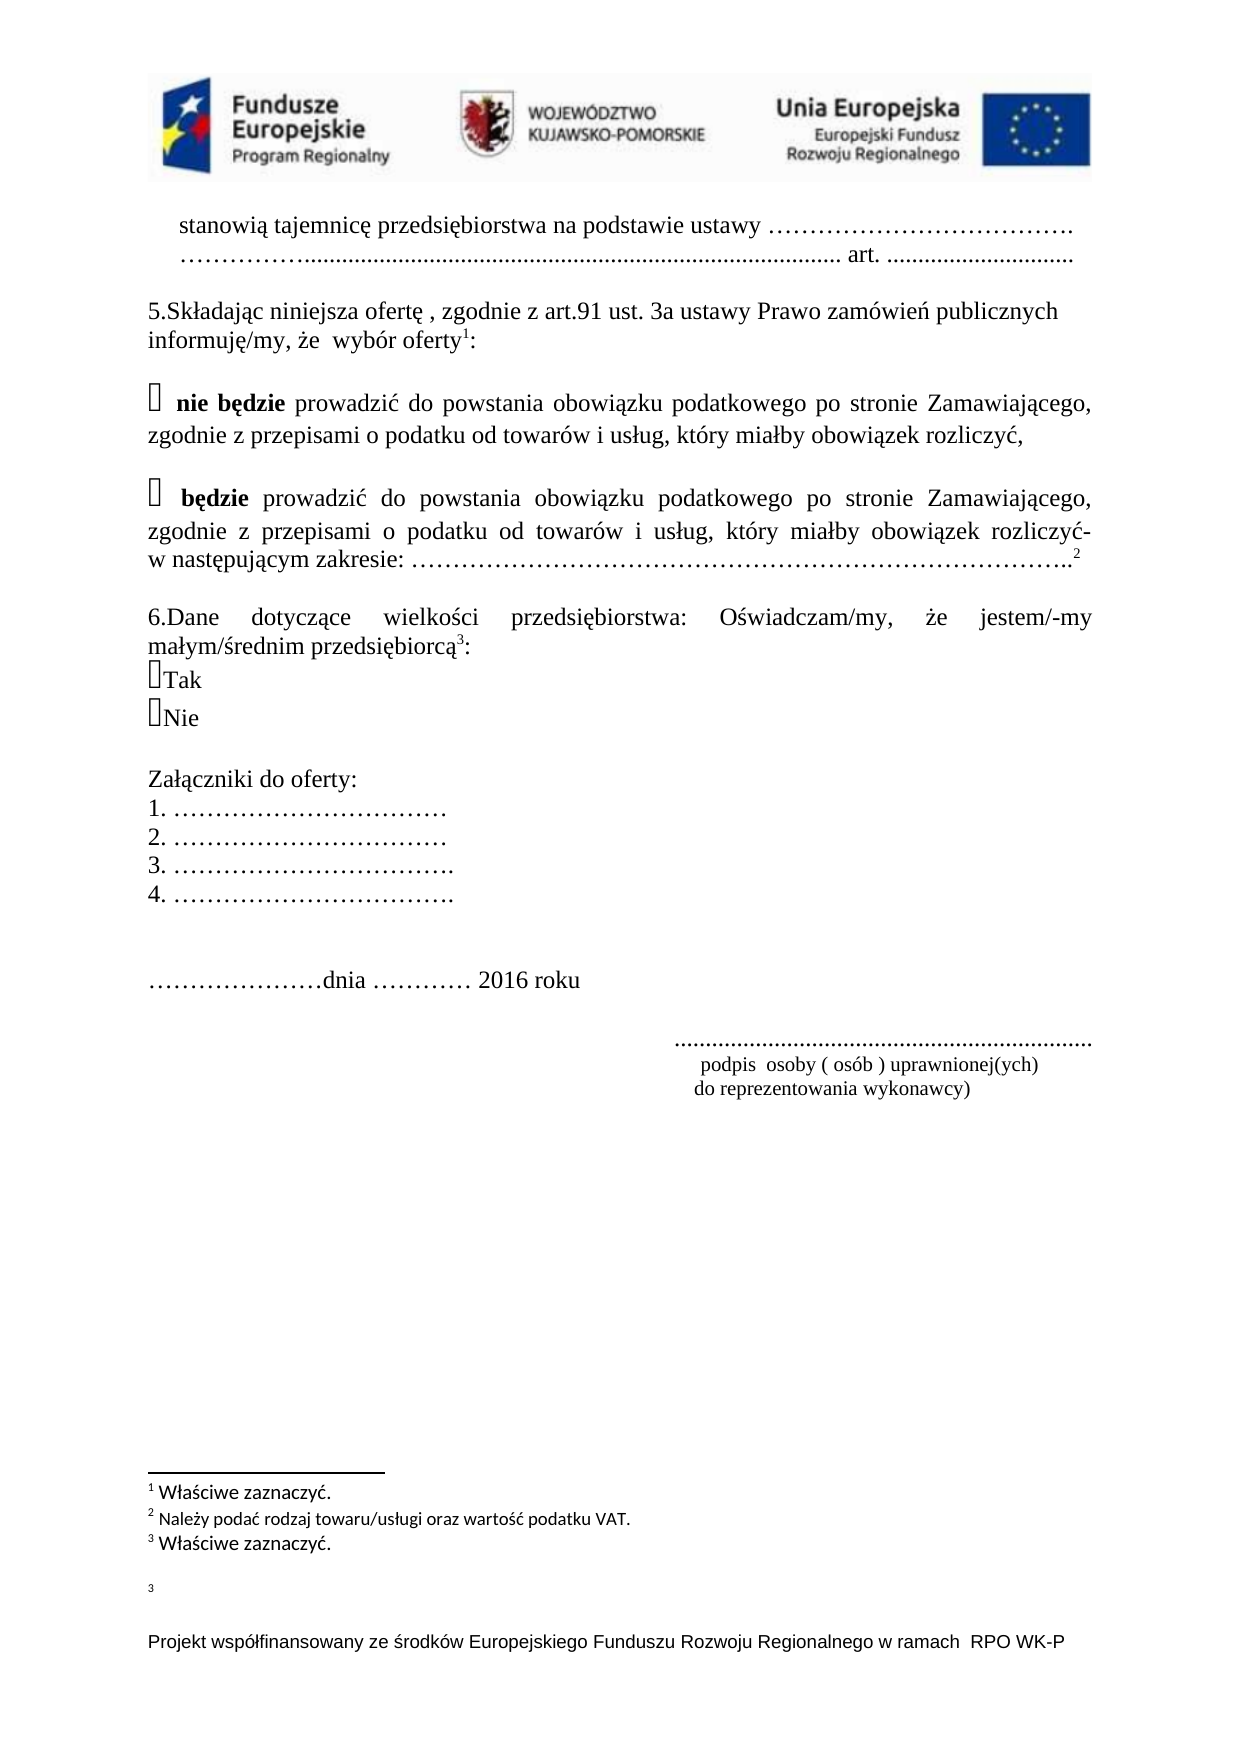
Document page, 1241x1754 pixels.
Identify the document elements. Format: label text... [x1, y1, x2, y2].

text 1. …………………………… [148, 793, 1093, 822]
text 4. ……………………………. [148, 879, 1093, 908]
text 3. ……………………………. [148, 850, 1093, 879]
text 5.Składając niniejsza ofertę , zgodnie z art.91 ust. 3a ustawy Prawo zamówień publicznych informuję/my, że wybór oferty: [148, 296, 1093, 354]
text Załączniki do oferty: [148, 764, 1093, 793]
text ................................................................... [664, 1023, 1093, 1052]
text Tak [148, 659, 1093, 697]
text Nie [148, 697, 1093, 735]
text stanowią tajemnicę przedsiębiorstwa na podstawie ustawy ………………………………. ……………...................................................................................... art. .............................. [179, 210, 1093, 267]
text …………………dnia ………… 2016 roku [148, 965, 1093, 994]
text 6.Dane dotyczące wielkości przedsiębiorstwa: Oświadczam/my, że jestem/-my małym/średnim przedsiębiorcą: [148, 602, 1093, 659]
text będzie prowadzić do powstania obowiązku podatkowego po stronie Zamawiającego, zgodnie z przepisami o podatku od towarów i usług, który miałby obowiązek rozliczyć- w następującym zakresie: …………………………………………………………………….. [148, 478, 1093, 573]
text 2. …………………………… [148, 822, 1093, 850]
picture [147, 73, 1093, 182]
text podpis osoby ( osób ) uprawnionej(ych) do reprezentowania wykonawcy) [664, 1052, 1093, 1100]
text nie będzie prowadzić do powstania obowiązku podatkowego po stronie Zamawiającego, zgodnie z przepisami o podatku od towarów i usług, który miałby obowiązek rozliczyć, [148, 382, 1093, 449]
